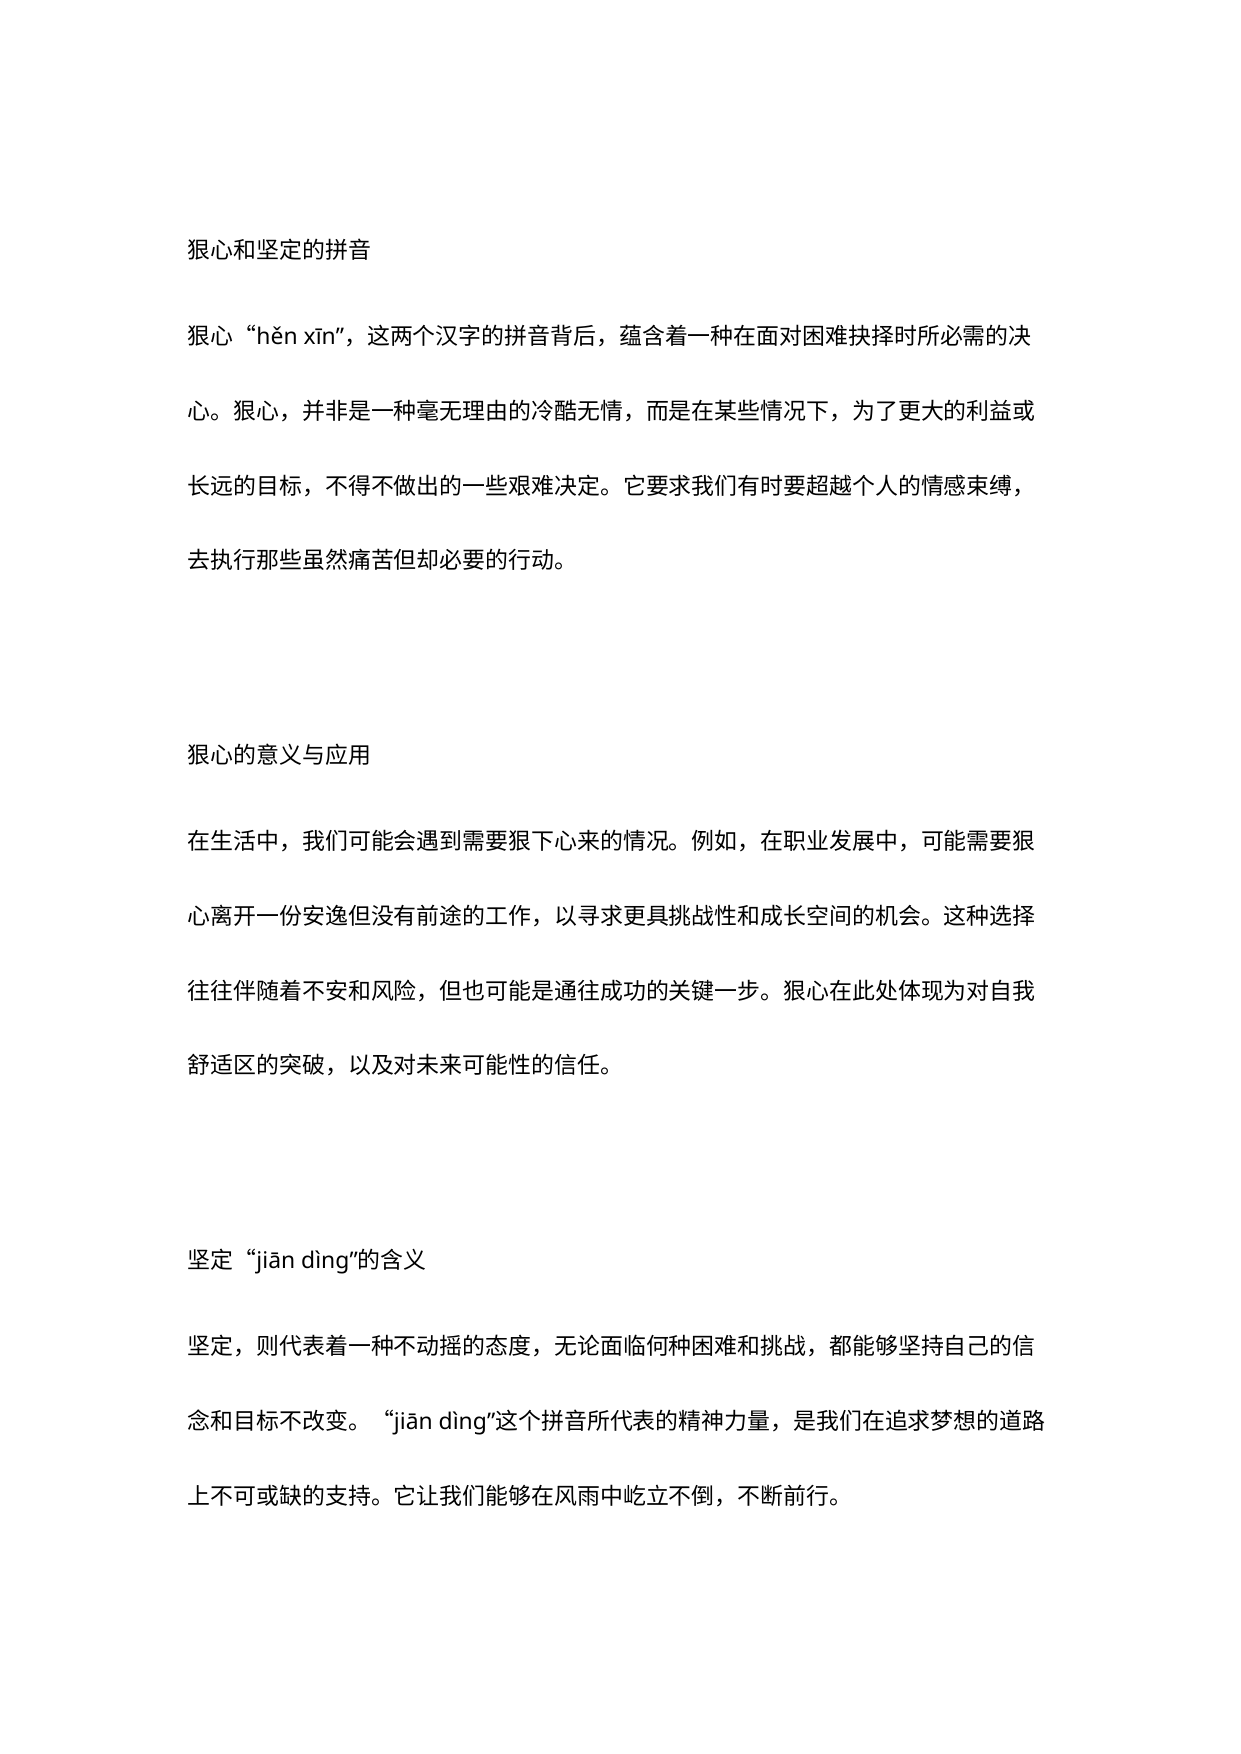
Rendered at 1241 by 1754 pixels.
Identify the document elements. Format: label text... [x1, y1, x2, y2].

text 狠心“hěn xīn”，这两个汉字的拼音背后，蕴含着一种在面对困难抉择时所必需的决心。狠心，并非是一种毫无理由的冷酷无情，而是在某些情况下，为了更大的利益或长远的目标，不得不做出的一些艰难决定。它要求我们有时要超越个人的情感束缚，去执行那些虽然痛苦但却必要的行动。 [187, 302, 1053, 591]
text 狠心和坚定的拼音 [187, 216, 1053, 281]
text 坚定“jiān dìng”的含义 [187, 1226, 1053, 1291]
text 坚定，则代表着一种不动摇的态度，无论面临何种困难和挑战，都能够坚持自己的信念和目标不改变。“jiān dìng”这个拼音所代表的精神力量，是我们在追求梦想的道路上不可或缺的支持。它让我们能够在风雨中屹立不倒，不断前行。 [187, 1312, 1053, 1527]
text 在生活中，我们可能会遇到需要狠下心来的情况。例如，在职业发展中，可能需要狠心离开一份安逸但没有前途的工作，以寻求更具挑战性和成长空间的机会。这种选择往往伴随着不安和风险，但也可能是通往成功的关键一步。狠心在此处体现为对自我舒适区的突破，以及对未来可能性的信任。 [187, 807, 1053, 1096]
text 狠心的意义与应用 [187, 721, 1053, 786]
